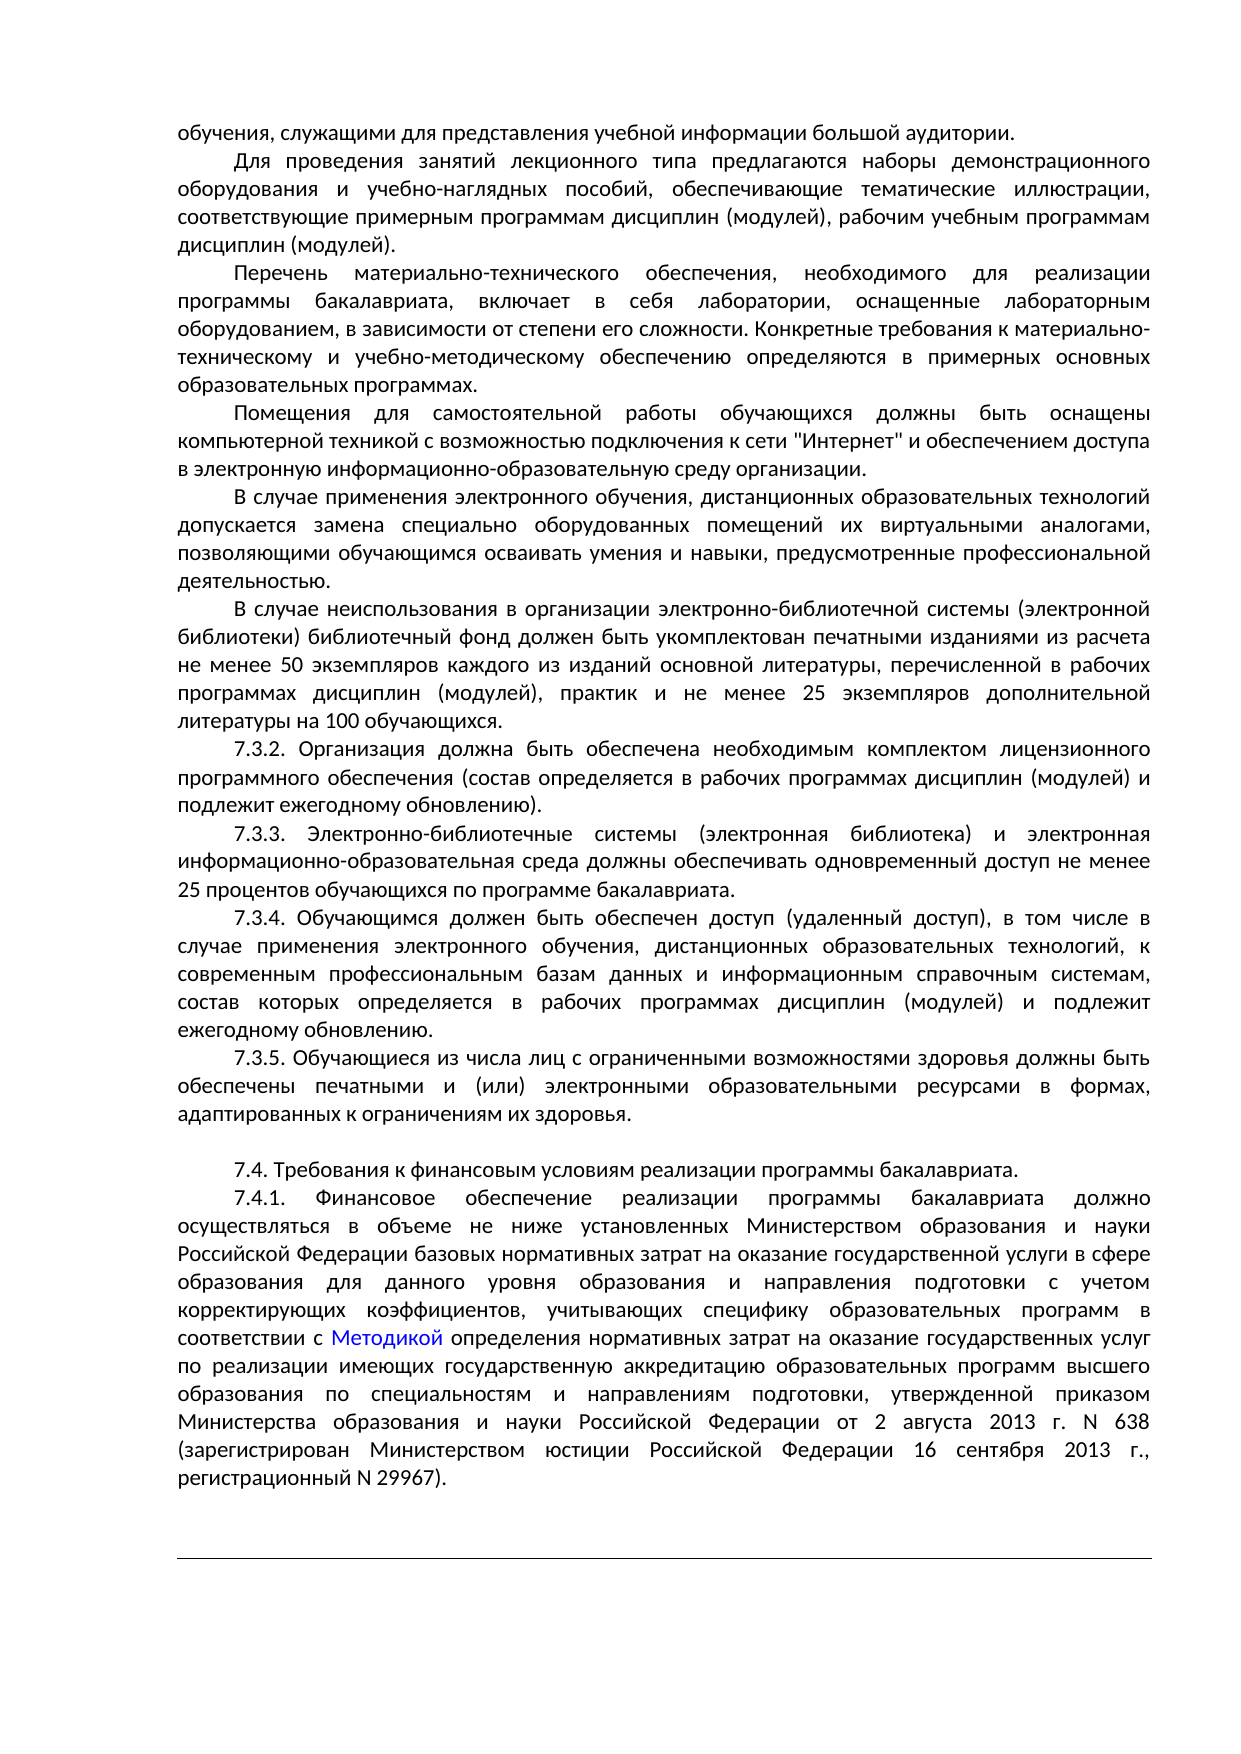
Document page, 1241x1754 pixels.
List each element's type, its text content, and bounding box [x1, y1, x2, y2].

text 7.3.2. Организация должна быть обеспечена необходимым комплектом лицензионного программного обеспечения (состав определяется в рабочих программах дисциплин (модулей) и подлежит ежегодному обновлению). [177, 734, 1152, 819]
text 7.3.5. Обучающиеся из числа лиц с ограниченными возможностями здоровья должны быть обеспечены печатными и (или) электронными образовательными ресурсами в формах, адаптированных к ограничениям их здоровья. [177, 1043, 1152, 1127]
text В случае применения электронного обучения, дистанционных образовательных технологий допускается замена специально оборудованных помещений их виртуальными аналогами, позволяющими обучающимся осваивать умения и навыки, предусмотренные профессиональной деятельностью. [177, 482, 1152, 594]
text Для проведения занятий лекционного типа предлагаются наборы демонстрационного оборудования и учебно-наглядных пособий, обеспечивающие тематические иллюстрации, соответствующие примерным программам дисциплин (модулей), рабочим учебным программам дисциплин (модулей). [177, 146, 1152, 258]
text В случае неиспользования в организации электронно-библиотечной системы (электронной библиотеки) библиотечный фонд должен быть укомплектован печатными изданиями из расчета не менее 50 экземпляров каждого из изданий основной литературы, перечисленной в рабочих программах дисциплин (модулей), практик и не менее 25 экземпляров дополнительной литературы на 100 обучающихся. [177, 594, 1152, 734]
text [177, 118, 1152, 146]
text 7.3.4. Обучающимся должен быть обеспечен доступ (удаленный доступ), в том числе в случае применения электронного обучения, дистанционных образовательных технологий, к современным профессиональным базам данных и информационным справочным системам, состав которых определяется в рабочих программах дисциплин (модулей) и подлежит ежегодному обновлению. [177, 903, 1152, 1043]
text 7.4.1. Финансовое обеспечение реализации программы бакалавриата должно осуществляться в объеме не ниже установленных Министерством образования и науки Российской Федерации базовых нормативных затрат на оказание государственной услуги в сфере образования для данного уровня образования и направления подготовки с учетом корректирующих коэффициентов, учитывающих специфику образовательных программ в соответствии с Методикой определения нормативных затрат на оказание государственных услуг по реализации имеющих государственную аккредитацию образовательных программ высшего образования по специальностям и направлениям подготовки, утвержденной приказом Министерства образования и науки Российской Федерации от 2 августа 2013 г. N 638 (зарегистрирован Министерством юстиции Российской Федерации 16 сентября 2013 г., регистрационный N 29967). [177, 1183, 1152, 1491]
text Помещения для самостоятельной работы обучающихся должны быть оснащены компьютерной техникой с возможностью подключения к сети "Интернет" и обеспечением доступа в электронную информационно-образовательную среду организации. [177, 398, 1152, 482]
text 7.3.3. Электронно-библиотечные системы (электронная библиотека) и электронная информационно-образовательная среда должны обеспечивать одновременный доступ не менее 25 процентов обучающихся по программе бакалавриата. [177, 819, 1152, 903]
text Перечень материально-технического обеспечения, необходимого для реализации программы бакалавриата, включает в себя лаборатории, оснащенные лабораторным оборудованием, в зависимости от степени его сложности. Конкретные требования к материально-техническому и учебно-методическому обеспечению определяются в примерных основных образовательных программах. [177, 258, 1152, 398]
text 7.4. Требования к финансовым условиям реализации программы бакалавриата. [177, 1155, 1152, 1183]
